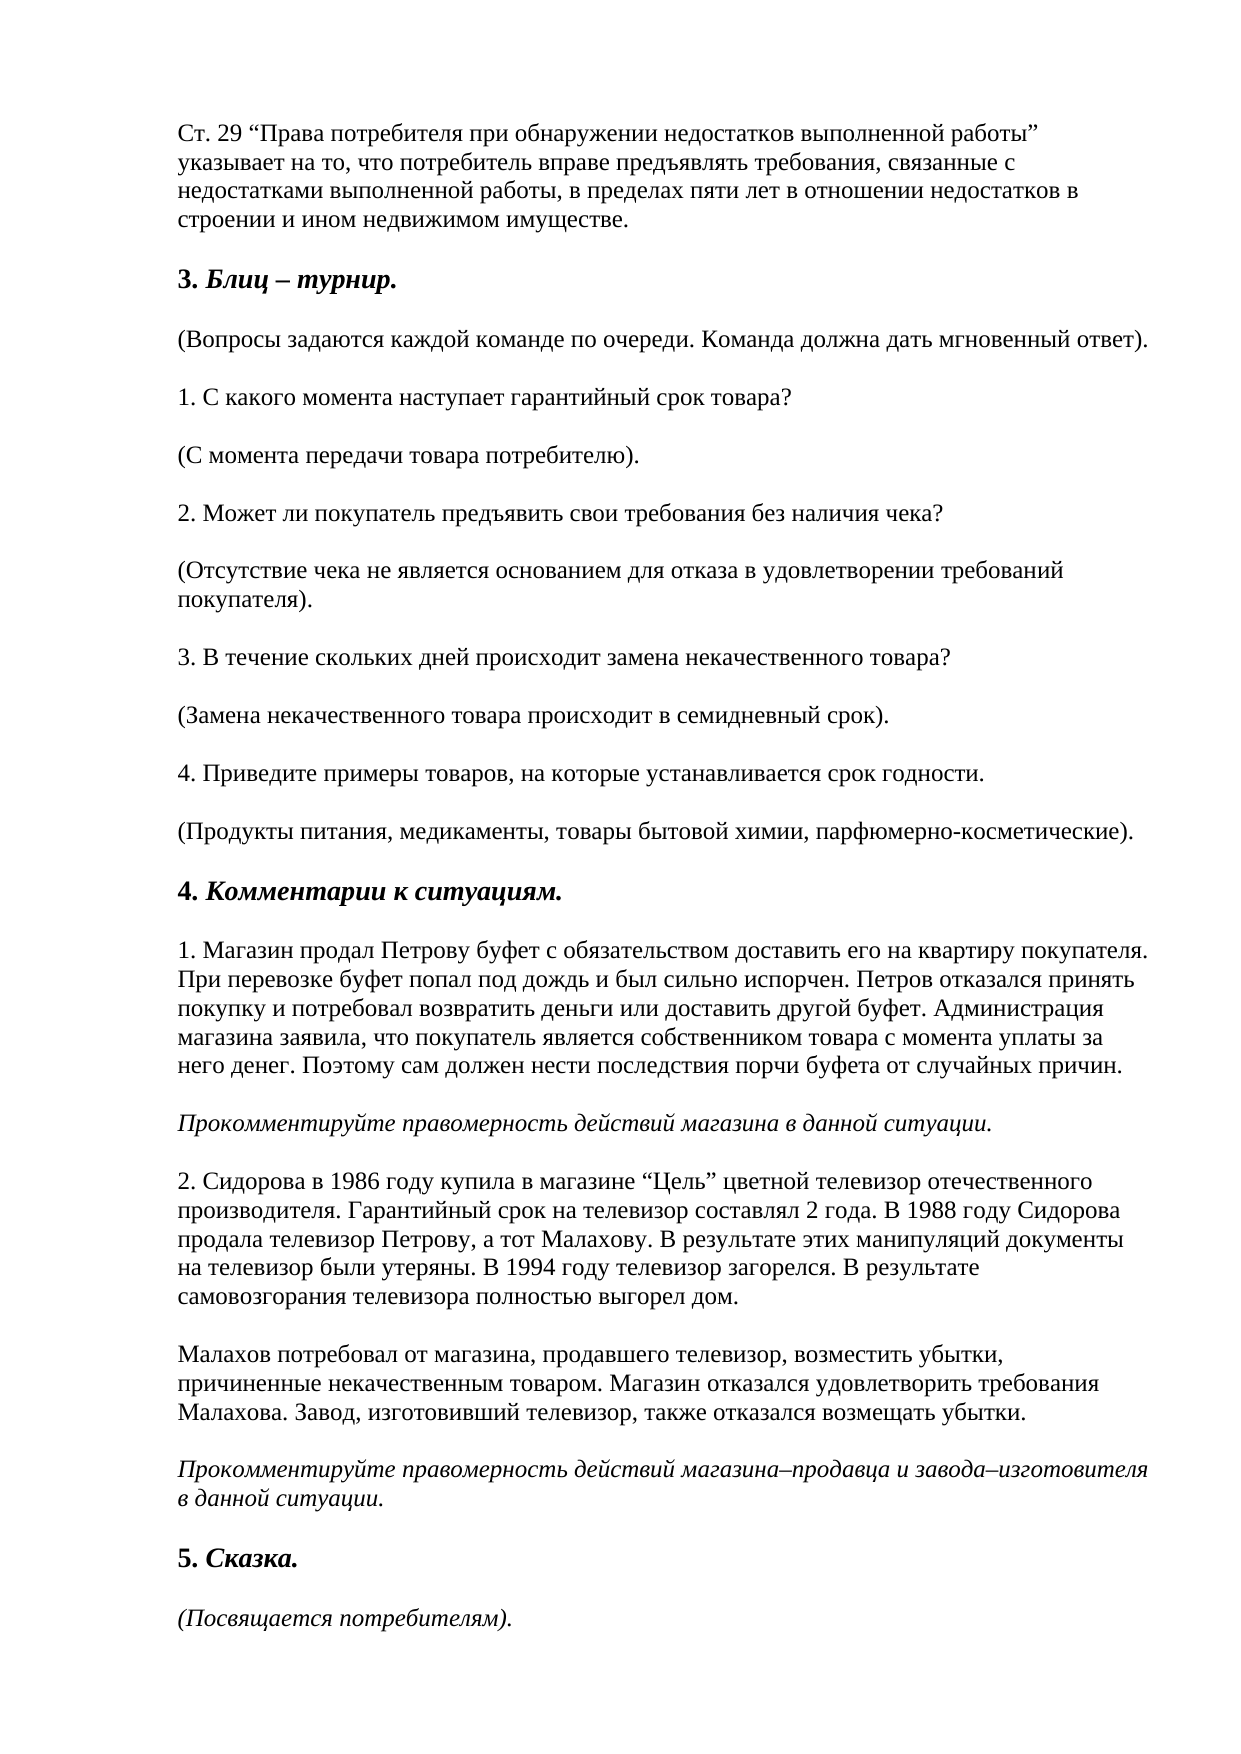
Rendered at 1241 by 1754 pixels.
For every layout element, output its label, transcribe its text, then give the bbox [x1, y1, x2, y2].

text (Посвящается потребителям). [177, 1603, 1152, 1632]
text 4. Приведите примеры товаров, на которые устанавливается срок годности. [177, 758, 1152, 787]
text (Продукты питания, медикаменты, товары бытовой химии, парфюмерно-косметические). [177, 816, 1152, 845]
text (Вопросы задаются каждой команде по очереди. Команда должна дать мгновенный ответ). [177, 324, 1152, 353]
text 2. Сидорова в 1986 году купила в магазине “Цель” цветной телевизор отечественного производителя. Гарантийный срок на телевизор составлял 2 года. В 1988 году Сидорова продала телевизор Петрову, а тот Малахову. В результате этих манипуляций документы на телевизор были утеряны. В 1994 году телевизор загорелся. В результате самовозгорания телевизора полностью выгорел дом. [177, 1166, 1152, 1310]
text Ст. 29 “Права потребителя при обнаружении недостатков выполненной работы” указывает на то, что потребитель вправе предъявлять требования, связанные с недостатками выполненной работы, в пределах пяти лет в отношении недостатков в строении и ином недвижимом имуществе. [177, 118, 1152, 233]
text 3. Блиц – турнир. [177, 262, 1152, 295]
text 3. В течение скольких дней происходит замена некачественного товара? [177, 642, 1152, 671]
text 2. Может ли покупатель предъявить свои требования без наличия чека? [177, 498, 1152, 526]
text (С момента передачи товара потребителю). [177, 440, 1152, 468]
text 1. Магазин продал Петрову буфет с обязательством доставить его на квартиру покупателя. При перевозке буфет попал под дождь и был сильно испорчен. Петров отказался принять покупку и потребовал возвратить деньги или доставить другой буфет. Администрация магазина заявила, что покупатель является собственником товара с момента уплаты за него денег. Поэтому сам должен нести последствия порчи буфета от случайных причин. [177, 935, 1152, 1079]
text Прокомментируйте правомерность действий магазина в данной ситуации. [177, 1108, 1152, 1137]
text Малахов потребовал от магазина, продавшего телевизор, возместить убытки, причиненные некачественным товаром. Магазин отказался удовлетворить требования Малахова. Завод, изготовивший телевизор, также отказался возмещать убытки. [177, 1339, 1152, 1425]
text 1. С какого момента наступает гарантийный срок товара? [177, 382, 1152, 411]
text Прокомментируйте правомерность действий магазина–продавца и завода–изготовителя в данной ситуации. [177, 1454, 1152, 1512]
text (Отсутствие чека не является основанием для отказа в удовлетворении требований покупателя). [177, 556, 1152, 613]
text (Замена некачественного товара происходит в семидневный срок). [177, 700, 1152, 729]
text 4. Комментарии к ситуациям. [177, 874, 1152, 906]
text 5. Сказка. [177, 1541, 1152, 1574]
